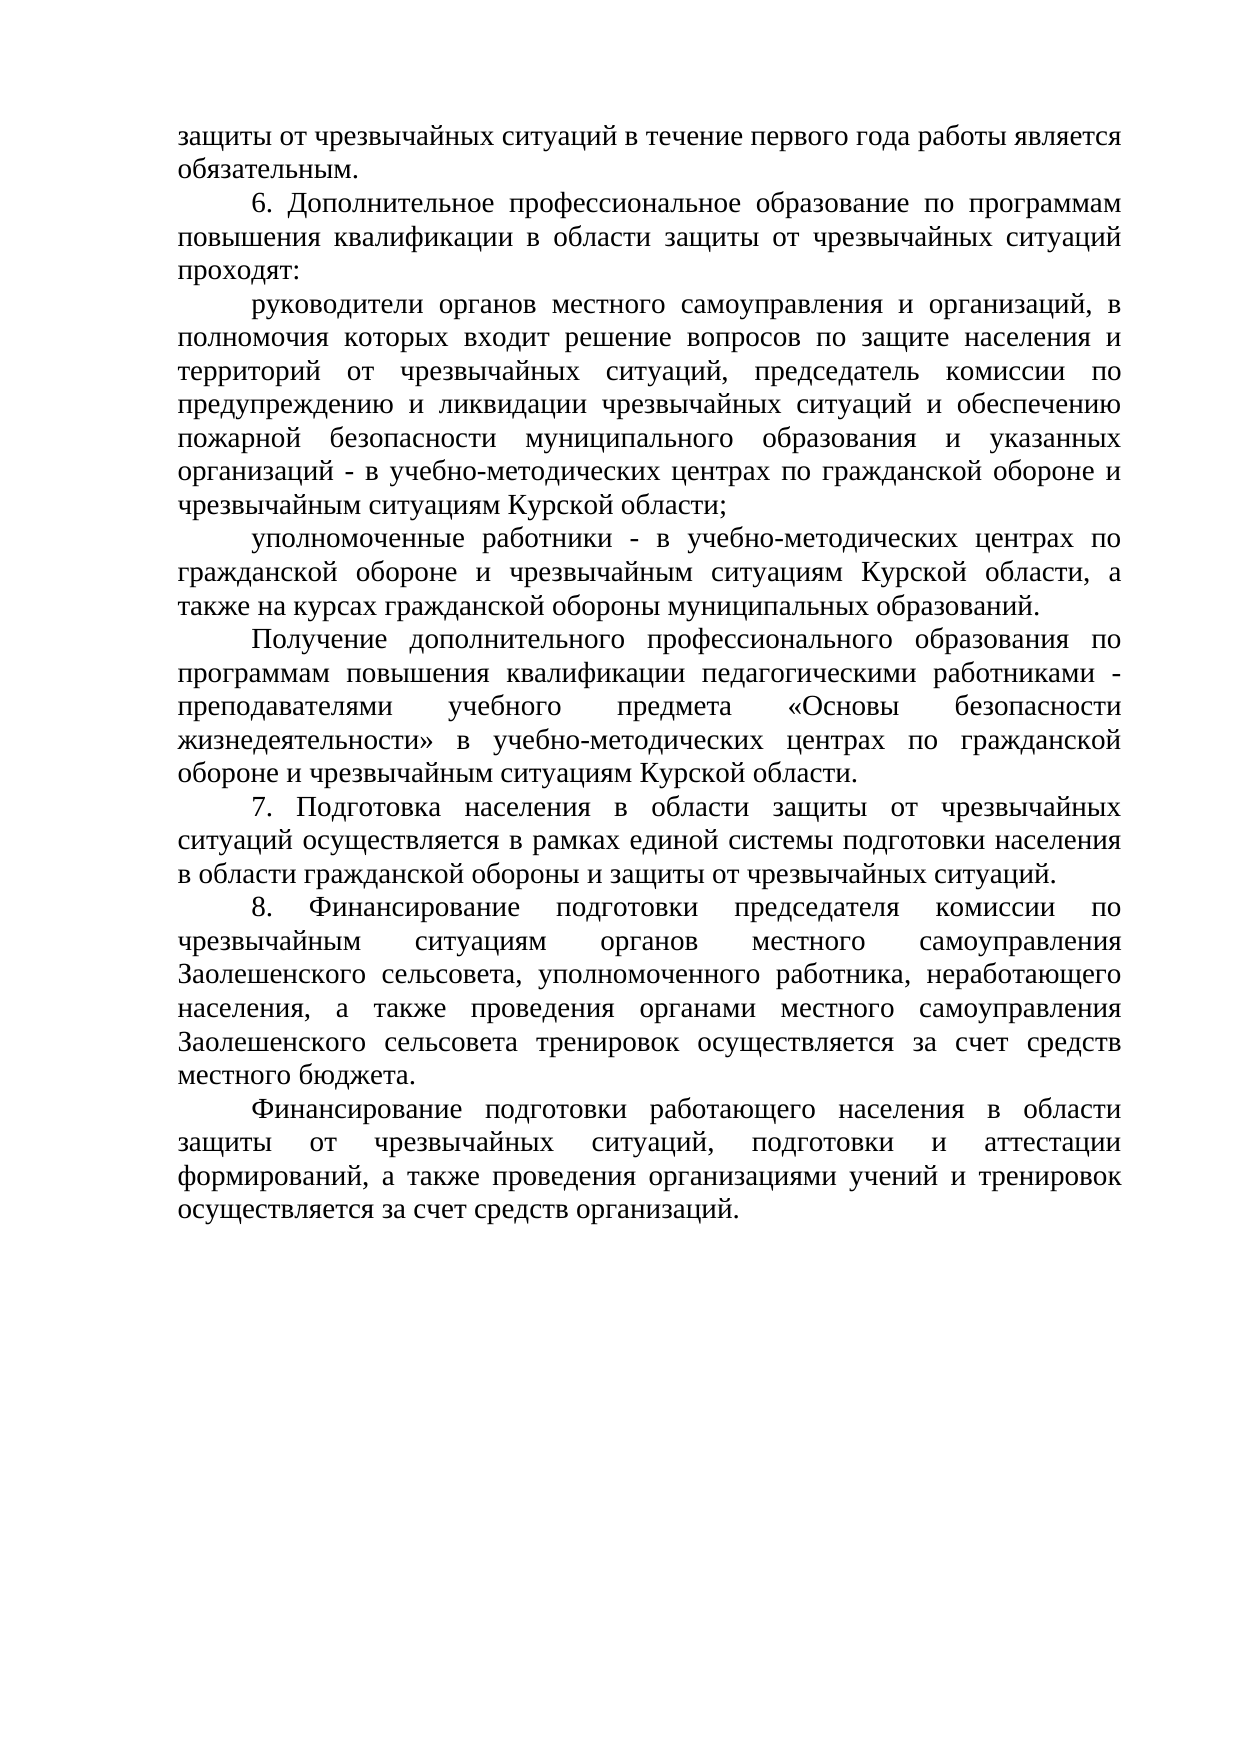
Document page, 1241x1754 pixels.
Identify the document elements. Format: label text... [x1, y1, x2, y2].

text руководители органов местного самоуправления и организаций, в полномочия которых входит решение вопросов по защите населения и территорий от чрезвычайных ситуаций, председатель комиссии по предупреждению и ликвидации чрезвычайных ситуаций и обеспечению пожарной безопасности муниципального образования и указанных организаций - в учебно-методических центрах по гражданской обороне и чрезвычайным ситуациям Курской области; [177, 286, 1122, 521]
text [177, 118, 1122, 185]
text Финансирование подготовки работающего населения в области защиты от чрезвычайных ситуаций, подготовки и аттестации формирований, а также проведения организациями учений и тренировок осуществляется за счет средств организаций. [177, 1091, 1122, 1225]
text 7. Подготовка населения в области защиты от чрезвычайных ситуаций осуществляется в рамках единой системы подготовки населения в области гражданской обороны и защиты от чрезвычайных ситуаций. [177, 789, 1122, 889]
list 8. Финансирование подготовки председателя комиссии по чрезвычайным ситуациям органов местного самоуправления Заолешенского сельсовета, уполномоченного работника, неработающего населения, а также проведения органами местного самоуправления Заолешенского сельсовета тренировок осуществляется за счет средств местного бюджета. [177, 889, 1122, 1091]
text 6. Дополнительное профессиональное образование по программам повышения квалификации в области защиты от чрезвычайных ситуаций проходят: [177, 185, 1122, 286]
text уполномоченные работники - в учебно-методических центрах по гражданской обороне и чрезвычайным ситуациям Курской области, а также на курсах гражданской обороны муниципальных образований. [177, 521, 1122, 621]
text Получение дополнительного профессионального образования по программам повышения квалификации педагогическими работниками - преподавателями учебного предмета «Основы безопасности жизнедеятельности» в учебно-методических центрах по гражданской обороне и чрезвычайным ситуациям Курской области. [177, 621, 1122, 789]
